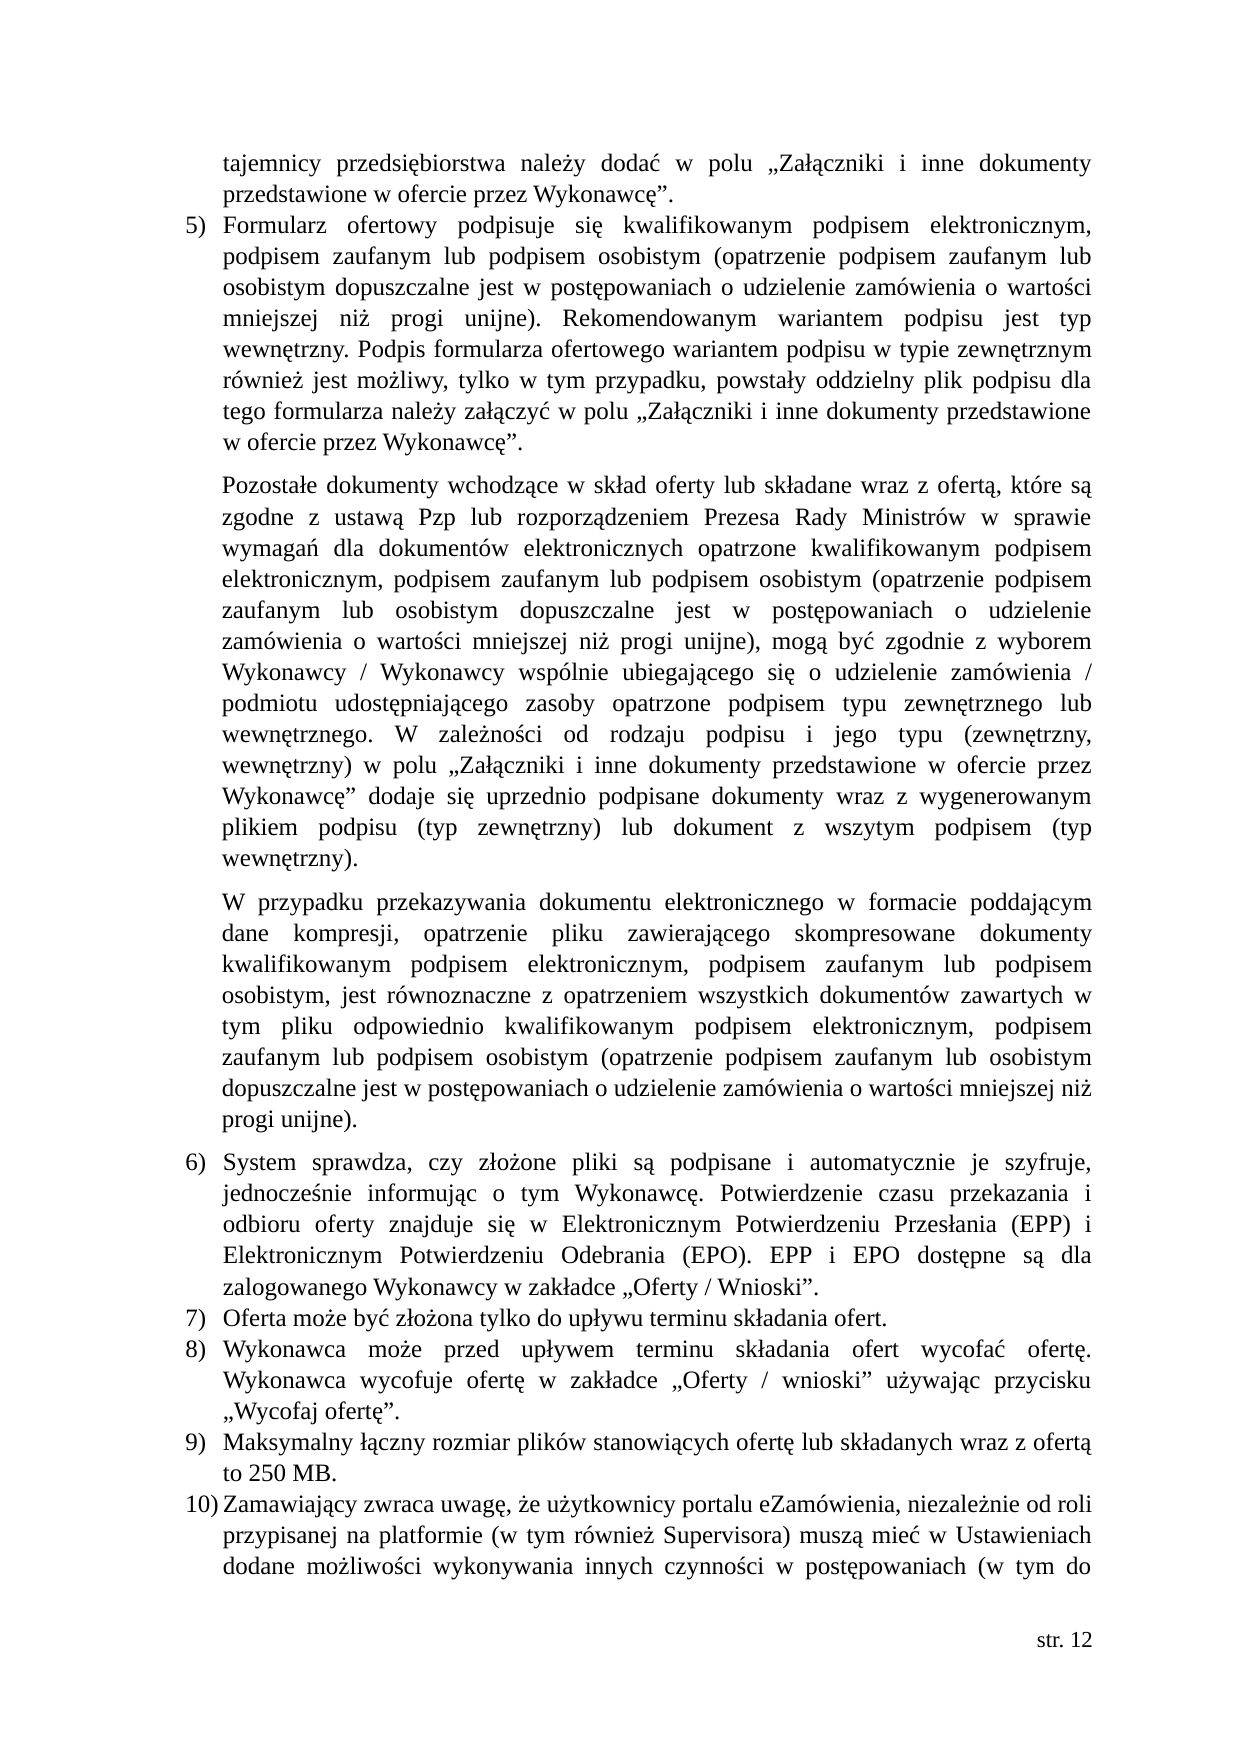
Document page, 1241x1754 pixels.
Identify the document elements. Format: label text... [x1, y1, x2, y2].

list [185, 148, 1092, 207]
list System sprawdza, czy złożone pliki są podpisane i automatycznie je szyfruje, jednocześnie informując o tym Wykonawcę. Potwierdzenie czasu przekazania i odbioru oferty znajduje się w Elektronicznym Potwierdzeniu Przesłania (EPP) i Elektronicznym Potwierdzeniu Odebrania (EPO). EPP i EPO dostępne są dla zalogowanego Wykonawcy w zakładce „Oferty / Wnioski”. [185, 1147, 1092, 1300]
list Formularz ofertowy podpisuje się kwalifikowanym podpisem elektronicznym, podpisem zaufanym lub podpisem osobistym (opatrzenie podpisem zaufanym lub osobistym dopuszczalne jest w postępowaniach o udzielenie zamówienia o wartości mniejszej niż progi unijne). Rekomendowanym wariantem podpisu jest typ wewnętrzny. Podpis formularza ofertowego wariantem podpisu w typie zewnętrznym również jest możliwy, tylko w tym przypadku, powstały oddzielny plik podpisu dla tego formularza należy załączyć w polu „Załączniki i inne dokumenty przedstawione w ofercie przez Wykonawcę”. [185, 210, 1092, 456]
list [185, 1489, 1092, 1580]
text W przypadku przekazywania dokumentu elektronicznego w formacie poddającym dane kompresji, opatrzenie pliku zawierającego skompresowane dokumenty kwalifikowanym podpisem elektronicznym, podpisem zaufanym lub podpisem osobistym, jest równoznaczne z opatrzeniem wszystkich dokumentów zawartych w tym pliku odpowiednio kwalifikowanym podpisem elektronicznym, podpisem zaufanym lub podpisem osobistym (opatrzenie podpisem zaufanym lub osobistym dopuszczalne jest w postępowaniach o udzielenie zamówienia o wartości mniejszej niż progi unijne). [222, 887, 1092, 1133]
list Maksymalny łączny rozmiar plików stanowiących ofertę lub składanych wraz z ofertą to 250 MB. [185, 1427, 1092, 1487]
list Wykonawca może przed upływem terminu składania ofert wycofać ofertę. Wykonawca wycofuje ofertę w zakładce „Oferty / wnioski” używając przycisku „Wycofaj ofertę”. [185, 1334, 1092, 1424]
text Pozostałe dokumenty wchodzące w skład oferty lub składane wraz z ofertą, które są zgodne z ustawą Pzp lub rozporządzeniem Prezesa Rady Ministrów w sprawie wymagań dla dokumentów elektronicznych opatrzone kwalifikowanym podpisem elektronicznym, podpisem zaufanym lub podpisem osobistym (opatrzenie podpisem zaufanym lub osobistym dopuszczalne jest w postępowaniach o udzielenie zamówienia o wartości mniejszej niż progi unijne), mogą być zgodnie z wyborem Wykonawcy / Wykonawcy wspólnie ubiegającego się o udzielenie zamówienia / podmiotu udostępniającego zasoby opatrzone podpisem typu zewnętrznego lub wewnętrznego. W zależności od rodzaju podpisu i jego typu (zewnętrzny, wewnętrzny) w polu „Załączniki i inne dokumenty przedstawione w ofercie przez Wykonawcę” dodaje się uprzednio podpisane dokumenty wraz z wygenerowanym plikiem podpisu (typ zewnętrzny) lub dokument z wszytym podpisem (typ wewnętrzny). [222, 471, 1092, 872]
list Oferta może być złożona tylko do upływu terminu składania ofert. [185, 1303, 1092, 1331]
